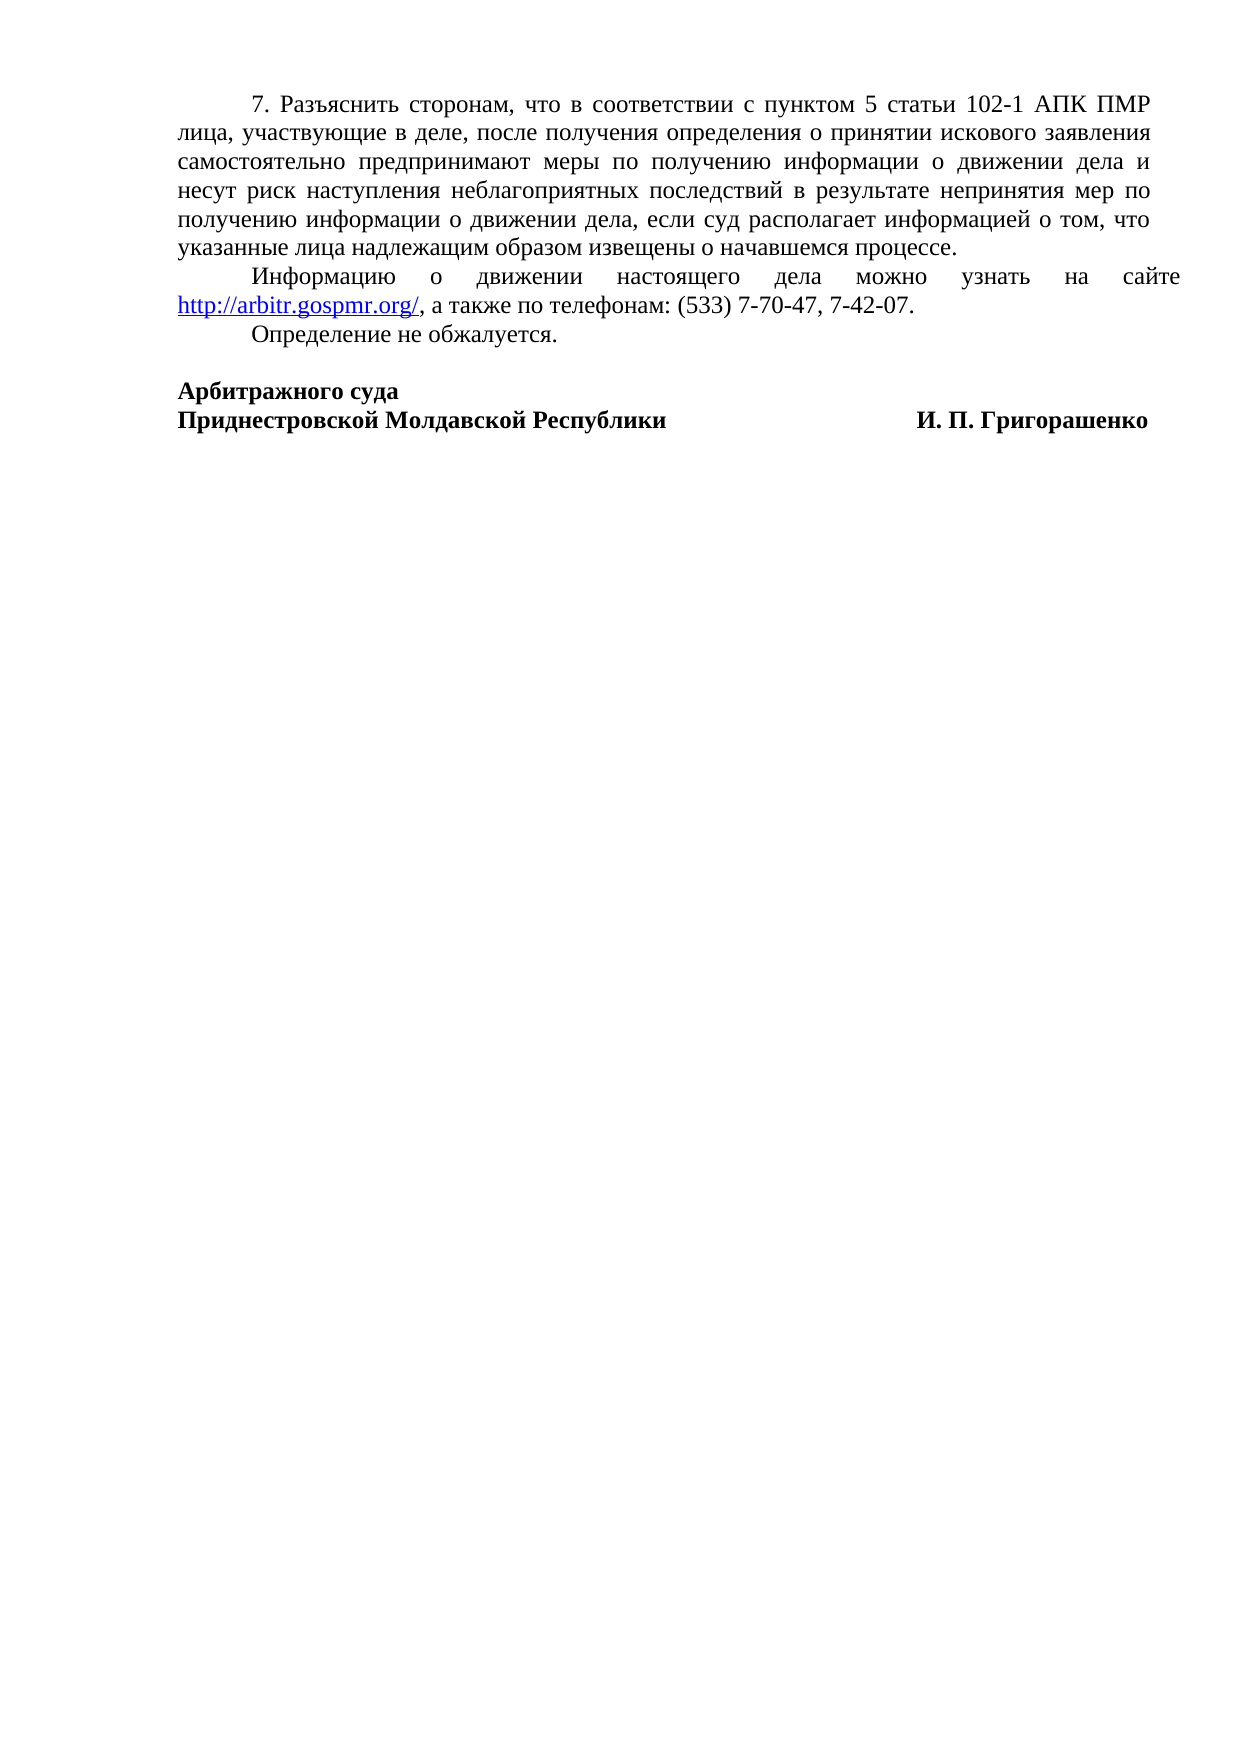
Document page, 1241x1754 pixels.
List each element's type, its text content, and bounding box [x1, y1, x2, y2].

text Определение не обжалуется. [177, 319, 1181, 347]
text 7. Разъяснить сторонам, что в соответствии с пунктом 5 статьи 102-1 АПК ПМР лица, участвующие в деле, после получения определения о принятии искового заявления самостоятельно предпринимают меры по получению информации о движении дела и несут риск наступления неблагоприятных последствий в результате непринятия мер по получению информации о движении дела, если суд располагает информацией о том, что указанные лица надлежащим образом извещены о начавшемся процессе. [177, 89, 1152, 261]
text Информацию о движении настоящего дела можно узнать на сайте http://arbitr.gospmr.org/, а также по телефонам: (533) 7-70-47, 7-42-07. [177, 261, 1181, 319]
text Арбитражного суда [177, 376, 1152, 405]
text Приднестровской Молдавской Республики И. П. Григорашенко [177, 405, 1152, 434]
